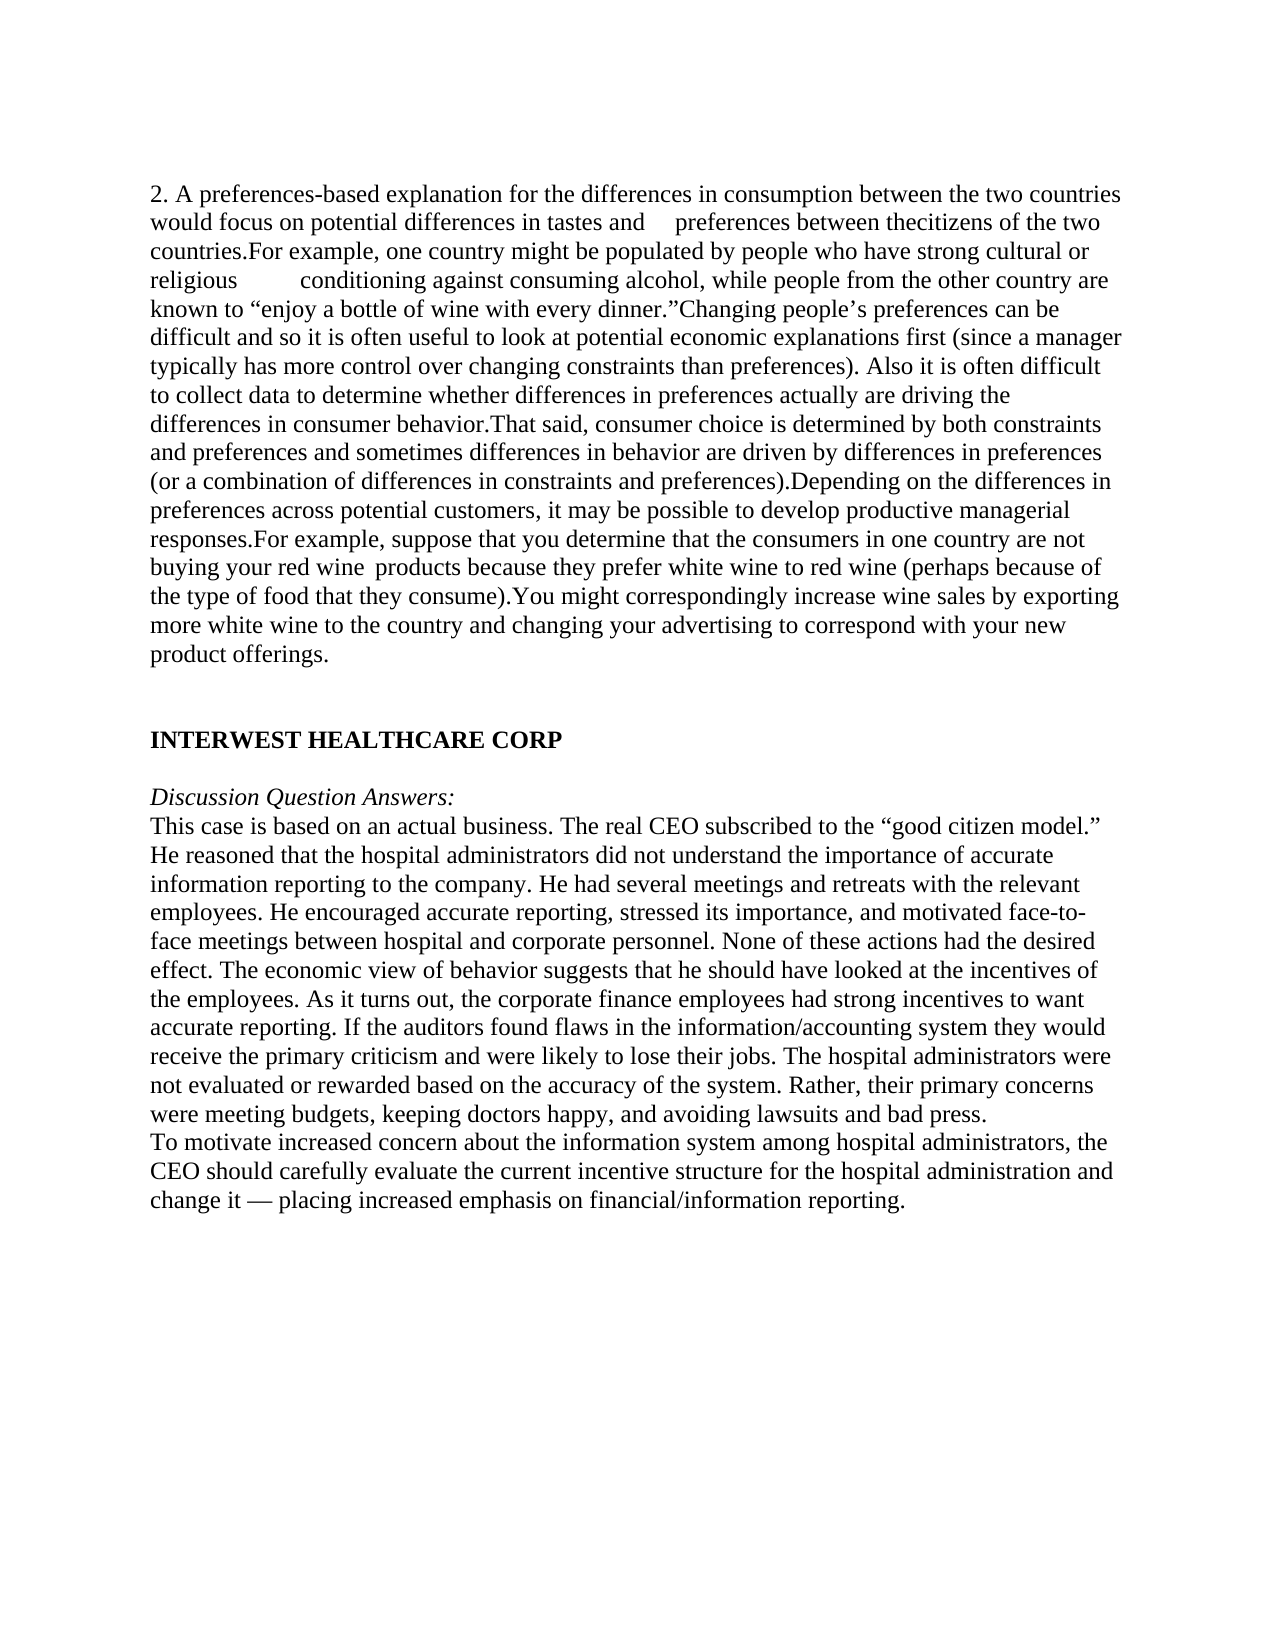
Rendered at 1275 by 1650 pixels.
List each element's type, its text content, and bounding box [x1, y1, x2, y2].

text Discussion Question Answers: This case is based on an actual business. The real CEO subscribed to the “good citizen model.” He reasoned that the hospital administrators did not understand the importance of accurate information reporting to the company. He had several meetings and retreats with the relevant employees. He encouraged accurate reporting, stressed its importance, and motivated face-to-face meetings between hospital and corporate personnel. None of these actions had the desired effect. The economic view of behavior suggests that he should have looked at the incentives of the employees. As it turns out, the corporate finance employees had strong incentives to want accurate reporting. If the auditors found flaws in the information/accounting system they would receive the primary criticism and were likely to lose their jobs. The hospital administrators were not evaluated or rewarded based on the accuracy of the system. Rather, their primary concerns were meeting budgets, keeping doctors happy, and avoiding lawsuits and bad press. [150, 782, 1125, 1127]
text 2. A preferences-based explanation for the differences in consumption between the two countries would focus on potential differences in tastes and preferences between thecitizens of the two countries.For example, one country might be populated by people who have strong cultural or religious conditioning against consuming alcohol, while people from the other country are known to “enjoy a bottle of wine with every dinner.”Changing people’s preferences can be difficult and so it is often useful to look at potential economic explanations first (since a manager typically has more control over changing constraints than preferences). Also it is often difficult to collect data to determine whether differences in preferences actually are driving the differences in consumer behavior.That said, consumer choice is determined by both constraints and preferences and sometimes differences in behavior are driven by differences in preferences (or a combination of differences in constraints and preferences).Depending on the differences in preferences across potential customers, it may be possible to develop productive managerial responses.For example, suppose that you determine that the consumers in one country are not buying your red wine products because they prefer white wine to red wine (perhaps because of the type of food that they consume).You might correspondingly increase wine sales by exporting more white wine to the country and changing your advertising to correspond with your new product offerings. [150, 179, 1125, 667]
text INTERWEST HEALTHCARE CORP [150, 725, 1125, 754]
text To motivate increased concern about the information system among hospital administrators, the CEO should carefully evaluate the current incentive structure for the hospital administration and change it — placing increased emphasis on financial/information reporting. [150, 1127, 1125, 1214]
